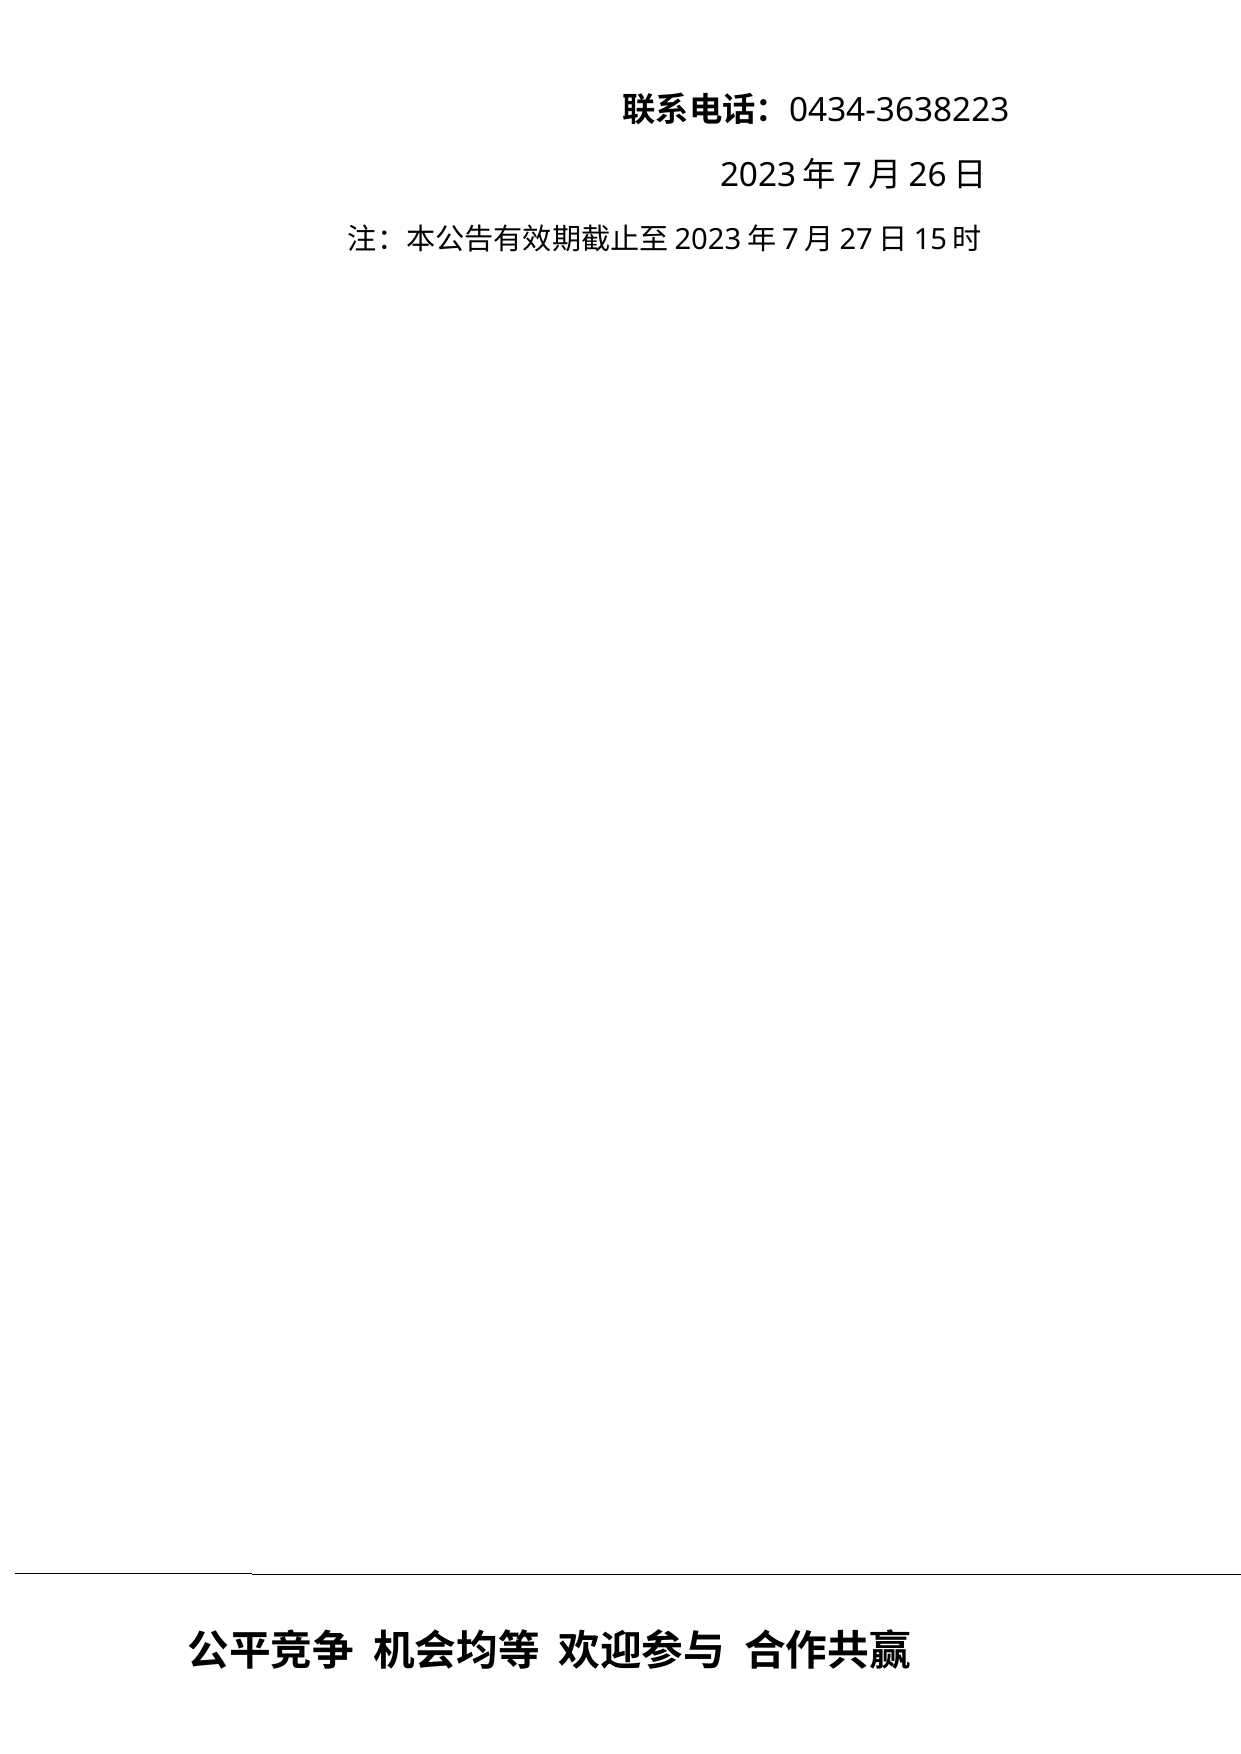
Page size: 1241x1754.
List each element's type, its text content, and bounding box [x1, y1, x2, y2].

text 注：本公告有效期截止至2023年7月27日15时 [187, 204, 995, 269]
text 2023年7月26日 [187, 139, 986, 204]
text 联系电话：0434-3638223 [187, 74, 1053, 139]
